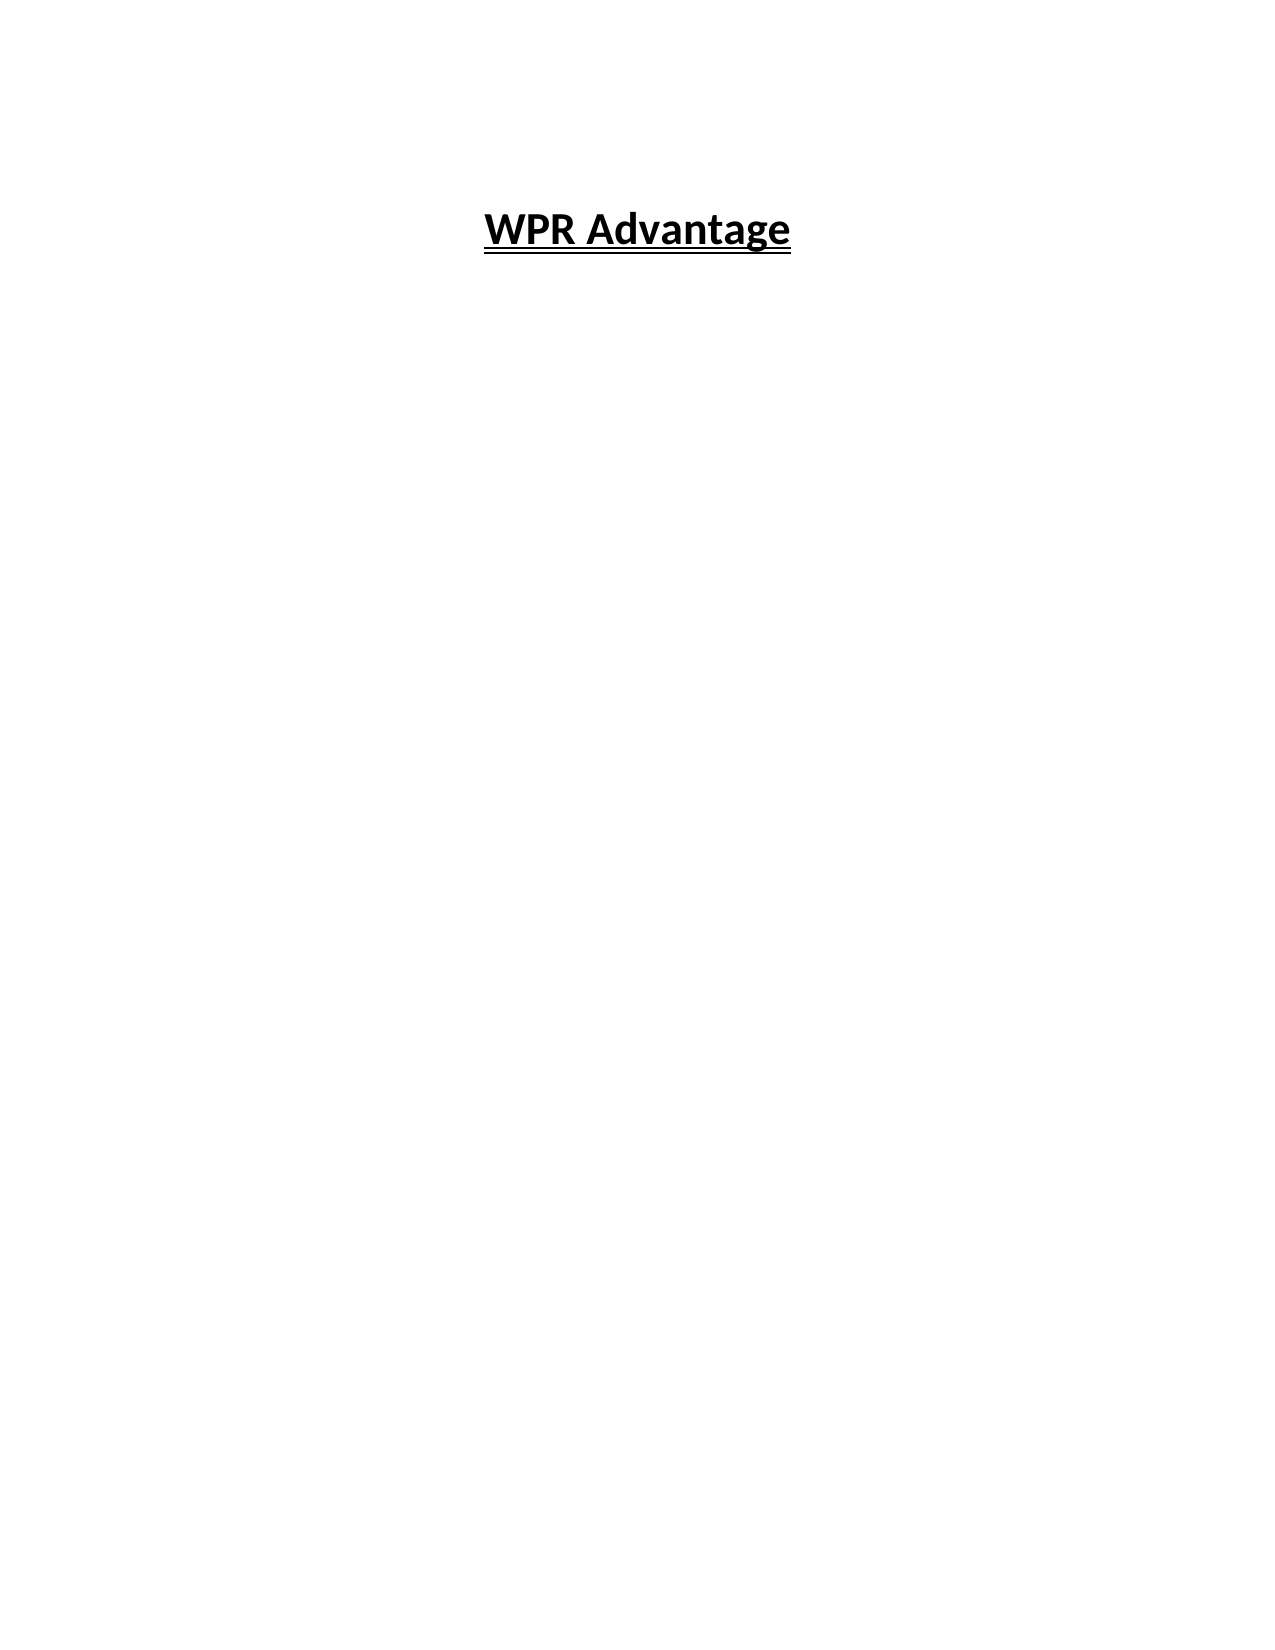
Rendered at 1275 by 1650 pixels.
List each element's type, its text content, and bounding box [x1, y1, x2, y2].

subtitle WPR Advantage [150, 200, 1125, 256]
